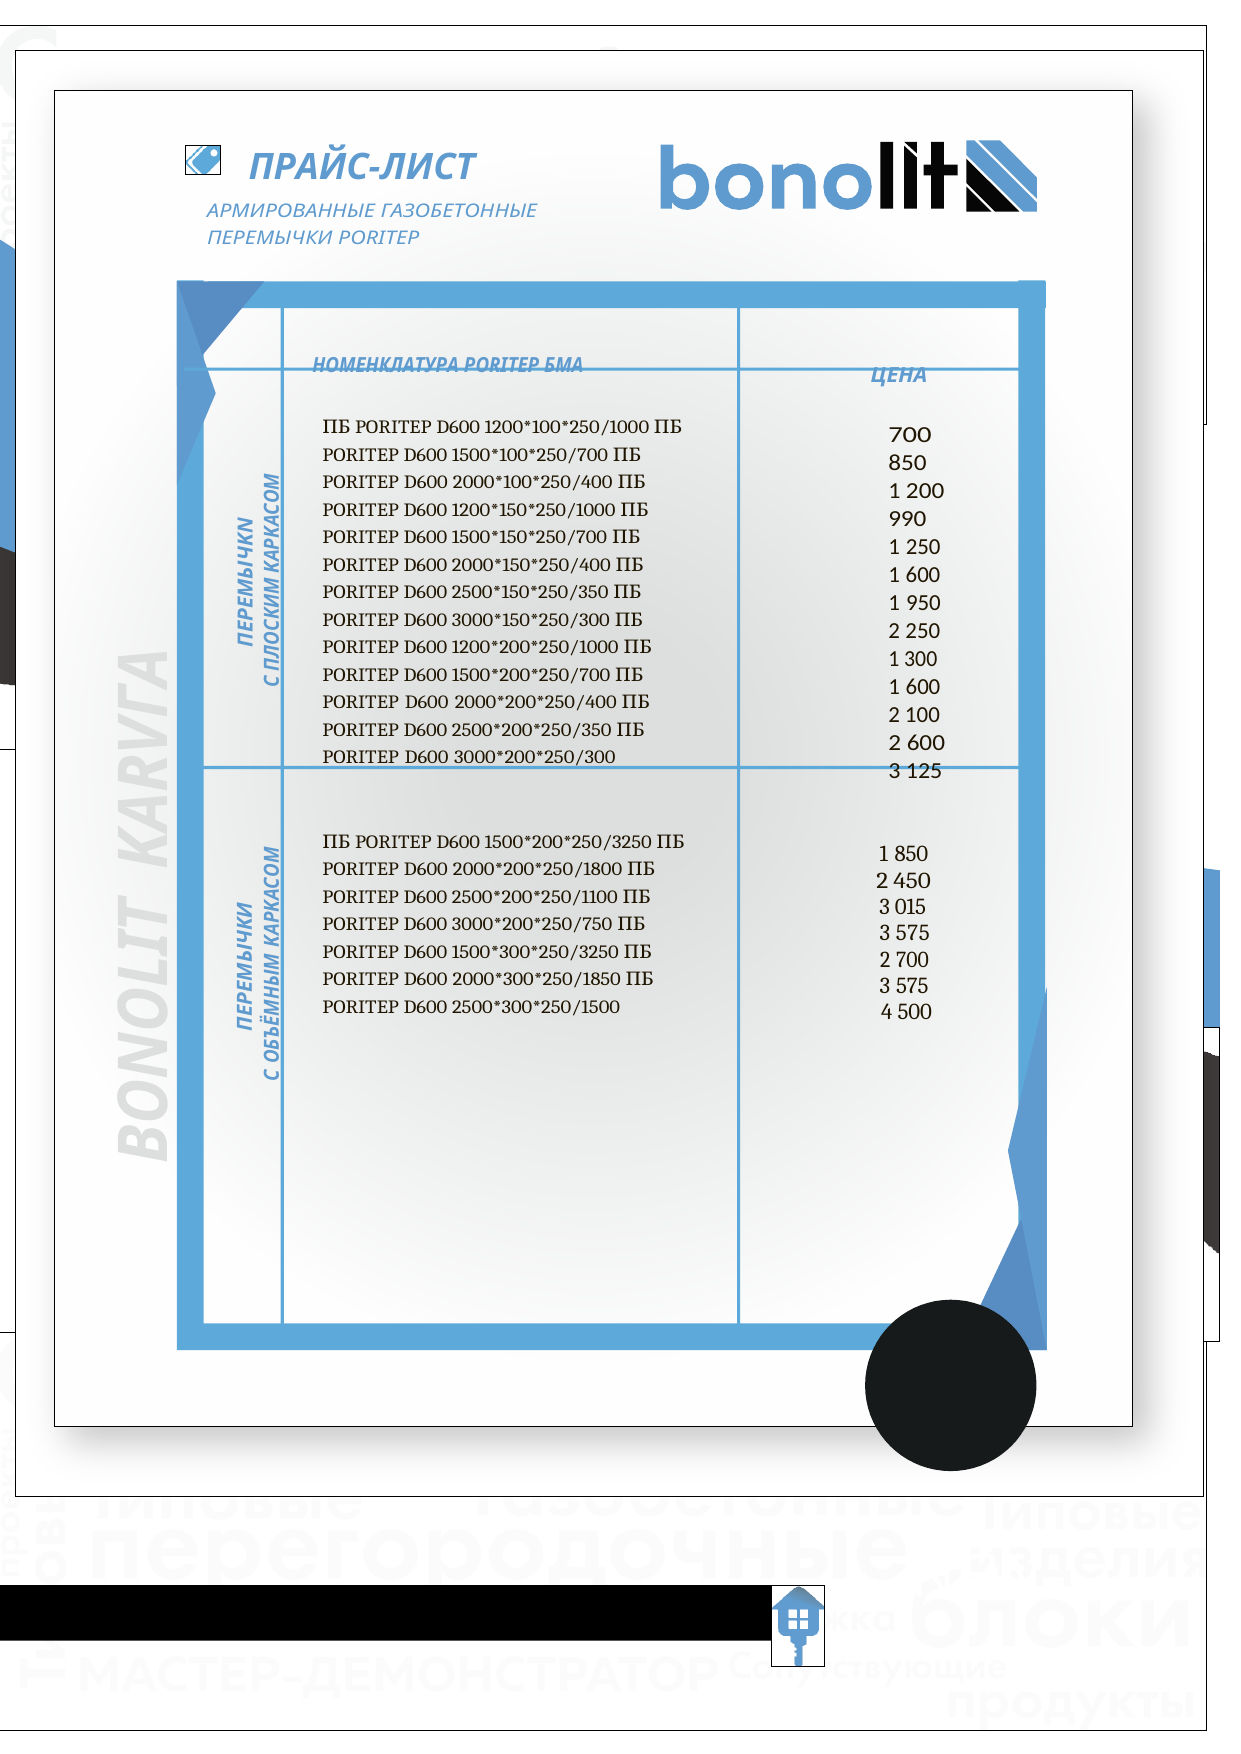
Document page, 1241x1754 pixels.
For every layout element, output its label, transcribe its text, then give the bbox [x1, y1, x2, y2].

text 990 [888, 504, 1065, 532]
text 2 250 [888, 616, 1065, 644]
text 2 450 [693, 867, 941, 894]
text 4 500 [866, 999, 959, 1026]
text 3 575 [693, 920, 941, 946]
subtitle ПРАЙС-ЛИСТ [248, 141, 1065, 191]
text 2 100 [888, 700, 1065, 728]
text 1 850 [693, 841, 961, 867]
picture [0, 547, 15, 749]
text ПБ PORITEP D600 1500*200*250/3250 ПБ PORITEP D600 2000*200*250/1800 ПБ PORITEP D600 2500*200*250/1100 ПБ PORITEP D600 3000*200*250/750 ПБ PORITEP D600 1500*300*250/3250 ПБ PORITEP D600 2000*300*250/1850 ПБ PORITEP D600 2500*300*250/1500 [322, 831, 689, 1018]
picture [0, 26, 1206, 424]
text 3 015 [693, 894, 941, 920]
text 850 [888, 448, 1065, 476]
picture [16, 51, 1203, 1496]
text 3 575 [693, 973, 941, 999]
text APМИРОВАННЫЕ ГАЗОБЕТОННЫЕ ПЕРЕМЫЧКИ PORITEP [207, 197, 657, 249]
text 1 250 [888, 532, 1065, 560]
text 2 600 [888, 728, 1065, 756]
picture [1204, 1028, 1219, 1341]
text 2 700 [866, 946, 957, 973]
text NEW [64, 1534, 1042, 1614]
text 1 600 [888, 672, 1065, 700]
text 3 125 [888, 756, 1065, 784]
text ПБ PORITEP D600 1200*100*250/1000 ПБ PORITEP D600 1500*100*250/700 ПБ PORITEP D600 2000*100*250/400 ПБ PORITEP D600 1200*150*250/1000 ПБ PORITEP D600 1500*150*250/700 ПБ PORITEP D600 2000*150*250/400 ПБ PORITEP D600 2500*150*250/350 ПБ PORITEP D600 3000*150*250/300 ПБ PORITEP D600 1200*200*250/1000 ПБ PORITEP D600 1500*200*250/700 ПБ PORITEP D600 2000*200*250/400 ПБ PORITEP D600 2500*200*250/350 ПБ PORITEP D600 3000*200*250/300 [322, 417, 686, 768]
text 700 [888, 420, 1065, 448]
picture [772, 1614, 824, 1666]
text 1 950 [888, 588, 1065, 616]
text 1 300 [888, 644, 1065, 672]
text 1 600 [888, 560, 1065, 588]
picture [0, 1333, 1206, 1730]
subtitle ЦEHA [855, 360, 942, 388]
text 1 200 [888, 476, 1065, 504]
subtitle HOMEHКЛАТУРА PORITEP БMA [312, 350, 689, 379]
